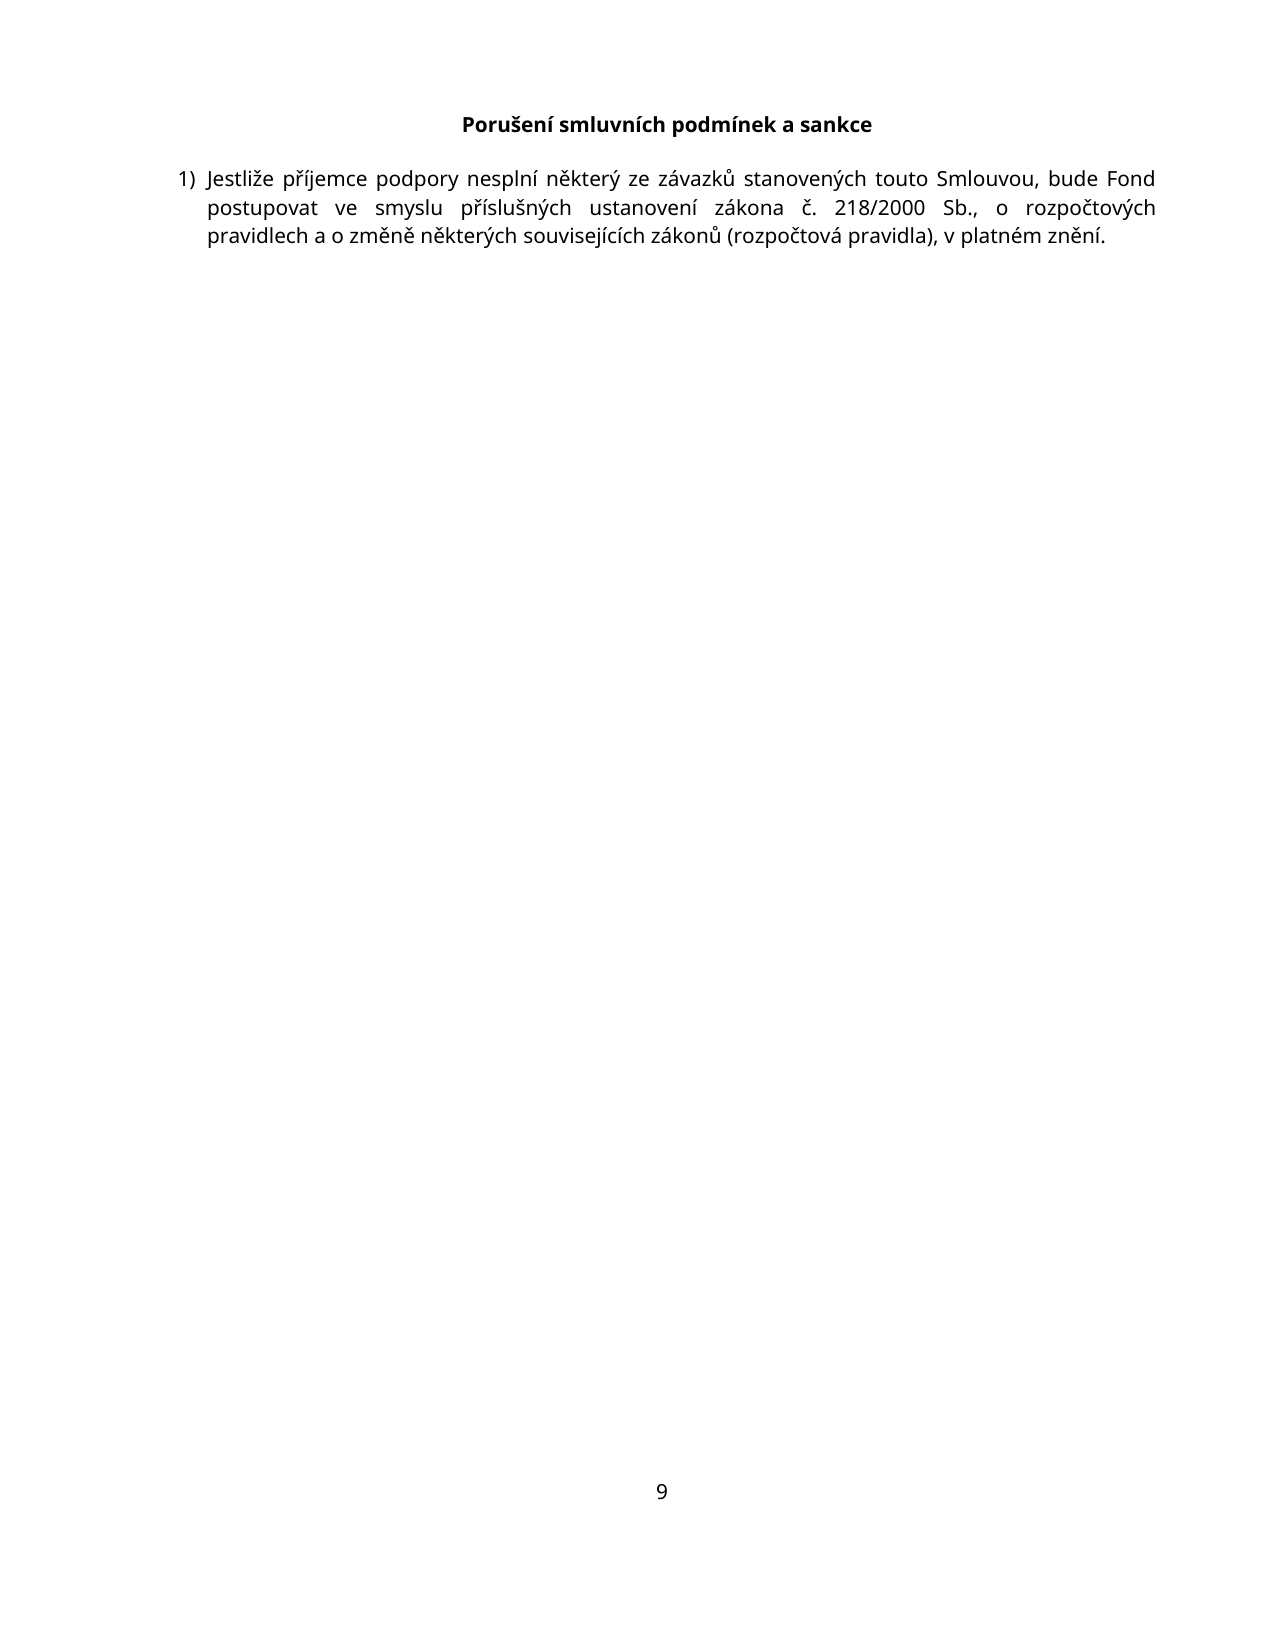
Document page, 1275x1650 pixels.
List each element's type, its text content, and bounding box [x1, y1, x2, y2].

subtitle Porušení smluvních podmínek a sankce [272, 110, 1061, 139]
list Jestliže příjemce podpory nesplní některý ze závazků stanovených touto Smlouvou, bude Fond postupovat ve smyslu příslušných ustanovení zákona č. 218/2000 Sb., o rozpočtových pravidlech a o změně některých souvisejících zákonů (rozpočtová pravidla), v platném znění. [177, 164, 1156, 249]
